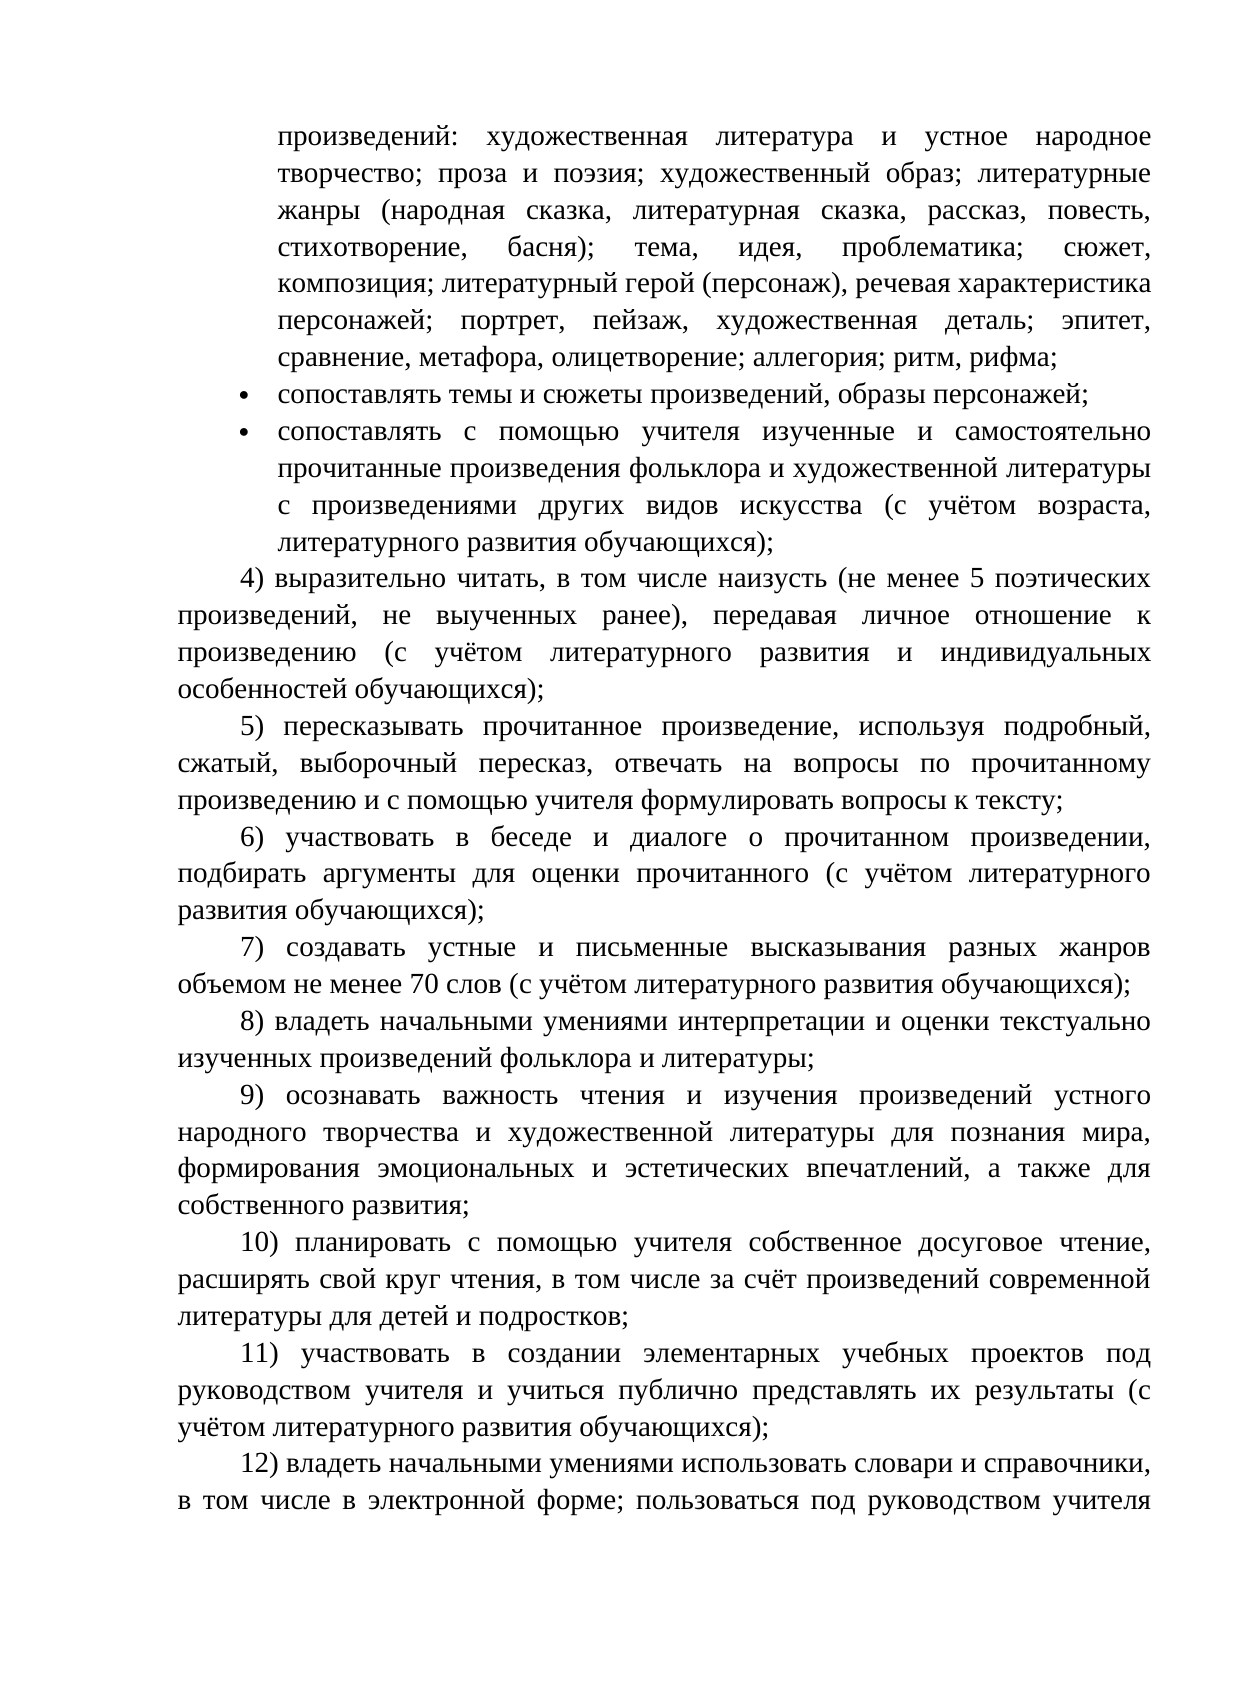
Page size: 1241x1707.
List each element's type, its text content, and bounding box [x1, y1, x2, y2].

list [240, 118, 1152, 373]
text 6) участвовать в беседе и диалоге о прочитанном произведении, подбирать аргументы для оценки прочитанного (с учётом литературного развития обучающихся); [177, 819, 1152, 926]
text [177, 1446, 1152, 1516]
text 4) выразительно читать, в том числе наизусть (не менее 5 поэтических произведений, не выученных ранее), передавая личное отношение к произведению (с учётом литературного развития и индивидуальных особенностей обучающихся); [177, 561, 1152, 705]
text 11) участвовать в создании элементарных учебных проектов под руководством учителя и учиться публично представлять их результаты (с учётом литературного развития обучающихся); [177, 1335, 1152, 1442]
text 5) пересказывать прочитанное произведение, используя подробный, сжатый, выборочный пересказ, отвечать на вопросы по прочитанному произведению и с помощью учителя формулировать вопросы к тексту; [177, 708, 1152, 815]
list сопоставлять с помощью учителя изученные и самостоятельно прочитанные произведения фольклора и художественной литературы с произведениями других видов искусства (с учётом возраста, литературного развития обучающихся); [240, 413, 1152, 557]
text 8) владеть начальными умениями интерпретации и оценки текстуально изученных произведений фольклора и литературы; [177, 1003, 1152, 1073]
text 9) осознавать важность чтения и изучения произведений устного народного творчества и художественной литературы для познания мира, формирования эмоциональных и эстетических впечатлений, а также для собственного развития; [177, 1077, 1152, 1221]
list сопоставлять темы и сюжеты произведений, образы персонажей; [240, 376, 1152, 410]
text 10) планировать с помощью учителя собственное досуговое чтение, расширять свой круг чтения, в том числе за счёт произведений современной литературы для детей и подростков; [177, 1224, 1152, 1332]
text 7) создавать устные и письменные высказывания разных жанров объемом не менее 70 слов (с учётом литературного развития обучающихся); [177, 929, 1152, 1000]
